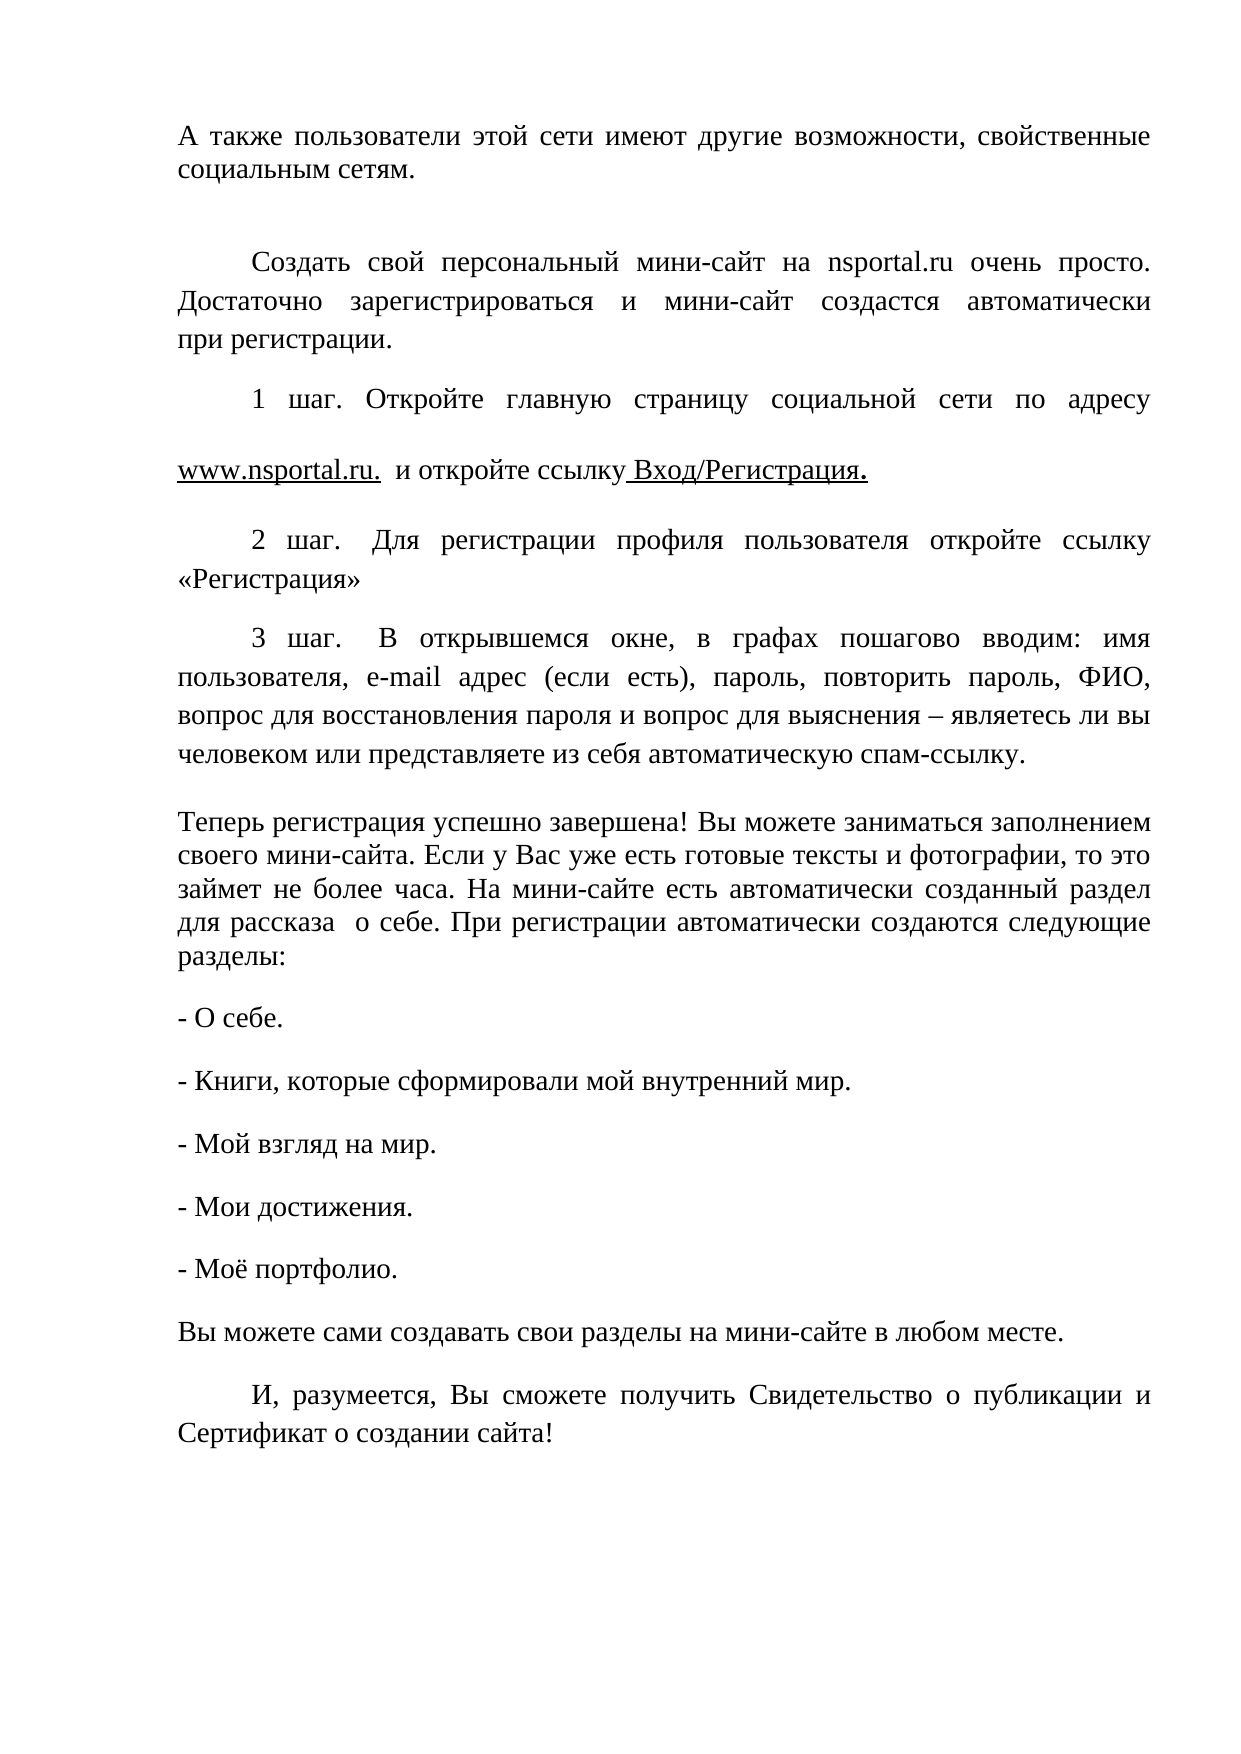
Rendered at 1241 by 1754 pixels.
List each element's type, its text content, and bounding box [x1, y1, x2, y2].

text А также пользователи этой сети имеют другие возможности, свойственные социальным сетям. [177, 118, 1152, 185]
text - Моё портфолио. [177, 1251, 1152, 1285]
text - Книги, которые сформировали мой внутренний мир. [177, 1063, 1152, 1097]
text - Мои достижения. [177, 1189, 1152, 1222]
text 1 шаг. Откройте главную страницу социальной сети по адресу www.nsportal.ru. и откройте ссылку Вход/Регистрация. [177, 381, 1152, 492]
text И, разумеется, Вы сможете получить Свидетельство о публикации и Сертификат о создании сайта! [177, 1377, 1152, 1449]
text Теперь регистрация успешно завершена! Вы можете заниматься заполнением своего мини-сайта. Если у Вас уже есть готовые тексты и фотографии, то это займет не более часа. На мини-сайте есть автоматически созданный раздел для рассказа о себе. При регистрации автоматически создаются следующие разделы: [177, 804, 1152, 971]
text Вы можете сами создавать свои разделы на мини-сайте в любом месте. [177, 1314, 1152, 1348]
text 2 шаг. Для регистрации профиля пользователя откройте ссылку «Регистрация» [177, 522, 1152, 594]
text - Мой взгляд на мир. [177, 1126, 1152, 1159]
text - О себе. [177, 1001, 1152, 1034]
text 3 шаг. В открывшемся окне, в графах пошагово вводим: имя пользователя, e-mail адрес (если есть), пароль, повторить пароль, ФИО, вопрос для восстановления пароля и вопрос для выяснения – являетесь ли вы человеком или представляете из себя автоматическую спам-ссылку. [177, 620, 1152, 769]
text Создать свой персональный мини-сайт на nsportal.ru очень просто. Достаточно зарегистрироваться и мини-сайт создастся автоматически при регистрации. [177, 244, 1152, 355]
